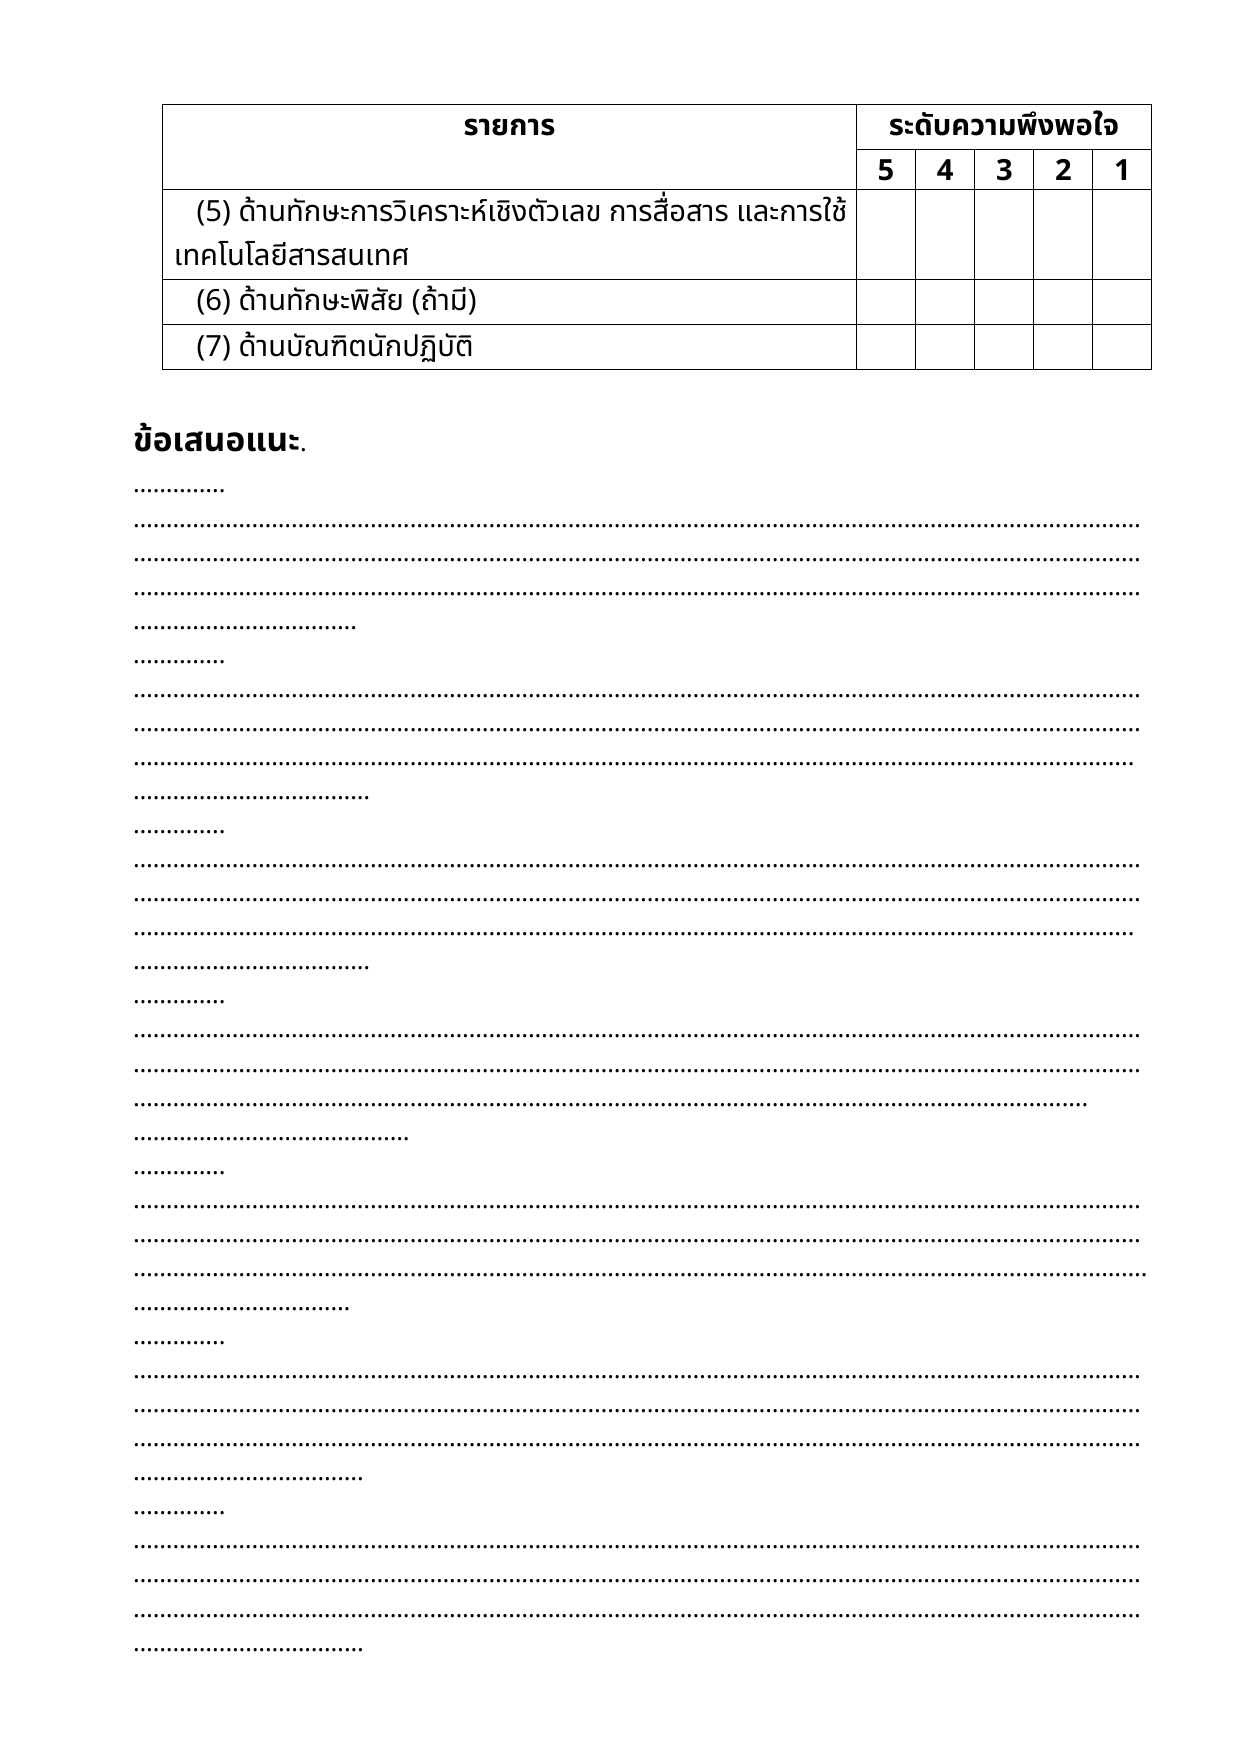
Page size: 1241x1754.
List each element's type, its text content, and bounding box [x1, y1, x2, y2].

table_cell [975, 190, 1033, 279]
table_cell [1034, 325, 1092, 369]
table_cell [916, 190, 974, 279]
table_cell [975, 325, 1033, 369]
text ข้อเสนอแนะ. [133, 416, 1152, 466]
text …………..……………………………………………………………………………………………………………………………………………………………………………………………………………………………………………………………………………………………………………………………………………………………………………………………………………………..……………………………… [133, 636, 1152, 807]
table_cell [1034, 280, 1092, 324]
table_cell [975, 280, 1033, 324]
table_cell [1093, 190, 1151, 279]
text …………..…………………………………………………………………………………………………………………………………………………………………………………………………………………………………………………………………………………………………………………………………………………………………………………………………………………………….………………………. [133, 1318, 1152, 1488]
table_cell [1093, 325, 1151, 369]
table_cell [916, 280, 974, 324]
text …………..…………………………………………………………………………………………………………………………………………………………………………………………………………………………………………………………………………………………………………………………………………………………………………………………………………………………………..………………… [133, 1488, 1152, 1658]
table_cell (7) ด้านบัณฑิตนักปฏิบัติ [163, 325, 856, 369]
text …………..……………………………………………………………………………………………………………………………………………………………………………………………………………………………………………………………………………………………………………………………………………………………………………………………………………….…………………………………… [133, 977, 1152, 1147]
table_cell 5 [857, 150, 915, 189]
text …………..……………………………………………………………………………………………………………………………………………………………………………………………………………………………………………………………………………………………………………………………………………………………………………………………………………………….…………………………… [133, 1147, 1152, 1318]
table_cell [1034, 190, 1092, 279]
text …………..……………………………………………………………………………………………………………………………………………………………………………………………………………………………………………………………………………………………………………………………………………………………………………………………………………………………………………………. [133, 466, 1152, 636]
table_cell [1093, 280, 1151, 324]
table_cell (6) ด้านทักษะพิสัย (ถ้ามี) [163, 280, 856, 324]
table_cell 3 [975, 150, 1033, 189]
table_header รายการ [163, 105, 856, 189]
table_cell [916, 325, 974, 369]
table_cell [857, 190, 915, 279]
table_cell 2 [1034, 150, 1092, 189]
table_cell [857, 325, 915, 369]
table_cell 4 [916, 150, 974, 189]
text …………..……………………………………………………………………………………………………………………………………………………………………………………………………………………………………………………………………………………………………………………………………………………………………………………………………………………..……………………………… [133, 807, 1152, 977]
table_header ระดับความพึงพอใจ [857, 105, 1151, 148]
table_cell (5) ด้านทักษะการวิเคราะห์เชิงตัวเลข การสื่อสาร และการใช้เทคโนโลยีสารสนเทศ [163, 190, 856, 279]
table_cell [857, 280, 915, 324]
table_cell 1 [1093, 150, 1151, 189]
